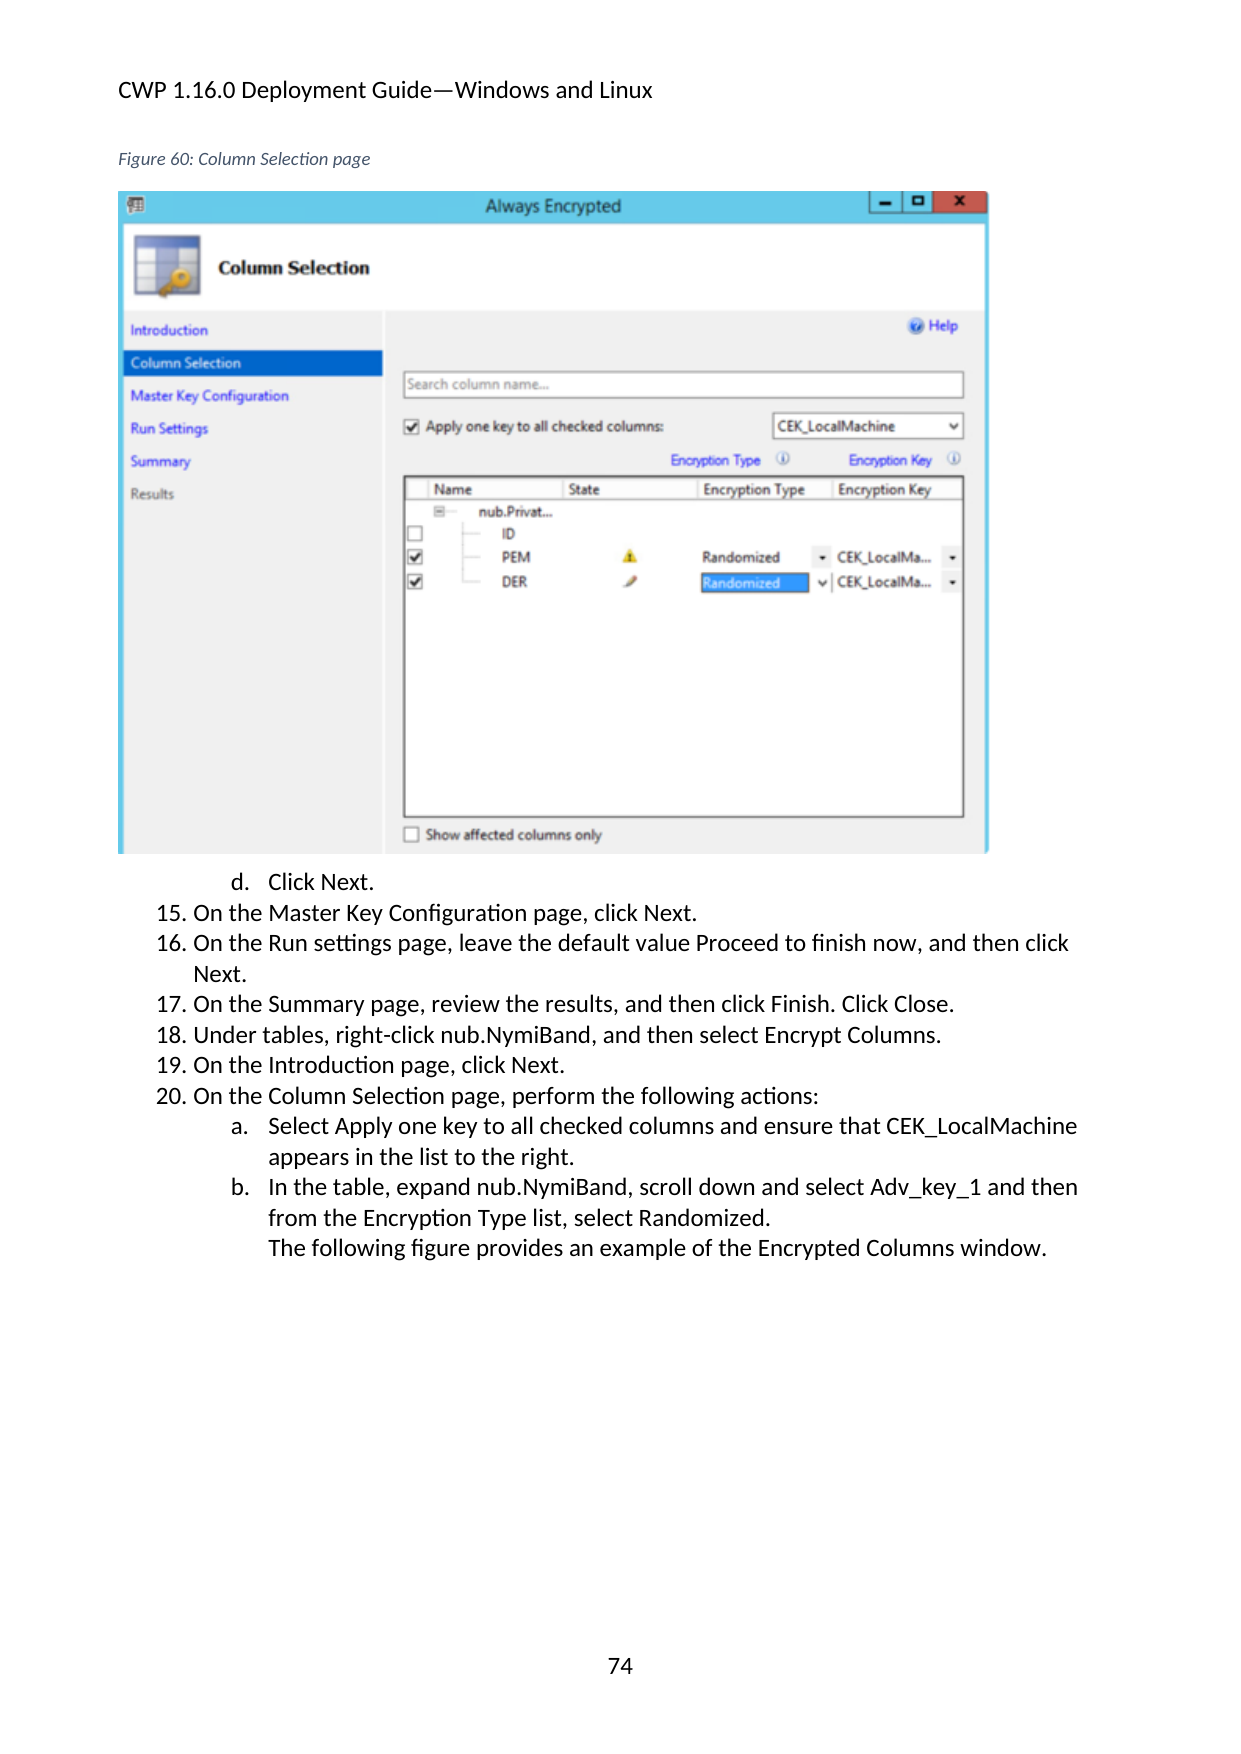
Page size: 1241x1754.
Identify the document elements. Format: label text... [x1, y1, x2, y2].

list In the table, expand nub.NymiBand, scroll down and select Adv_key_1 and then from the Encryption Type list, select Randomized. [231, 1172, 1122, 1233]
list On the Master Key Configuration page, click Next. [156, 897, 1122, 927]
picture [118, 191, 990, 854]
list Select Apply one key to all checked columns and ensure that CEK_LocalMachine appears in the list to the right. [231, 1111, 1122, 1172]
list On the Run settings page, leave the default value Proceed to finish now, and then click Next. [156, 927, 1122, 988]
text The following figure provides an example of the Encrypted Columns window. [268, 1233, 1122, 1263]
list On the Introduction page, click Next. [156, 1049, 1122, 1080]
list On the Summary page, review the results, and then click Finish. Click Close. [156, 988, 1122, 1019]
list On the Column Selection page, perform the following actions: [156, 1080, 1122, 1111]
list Click Next. [231, 866, 1122, 897]
text Figure 60: Column Selection page [118, 148, 1122, 171]
list Under tables, right-click nub.NymiBand, and then select Encrypt Columns. [156, 1019, 1122, 1049]
